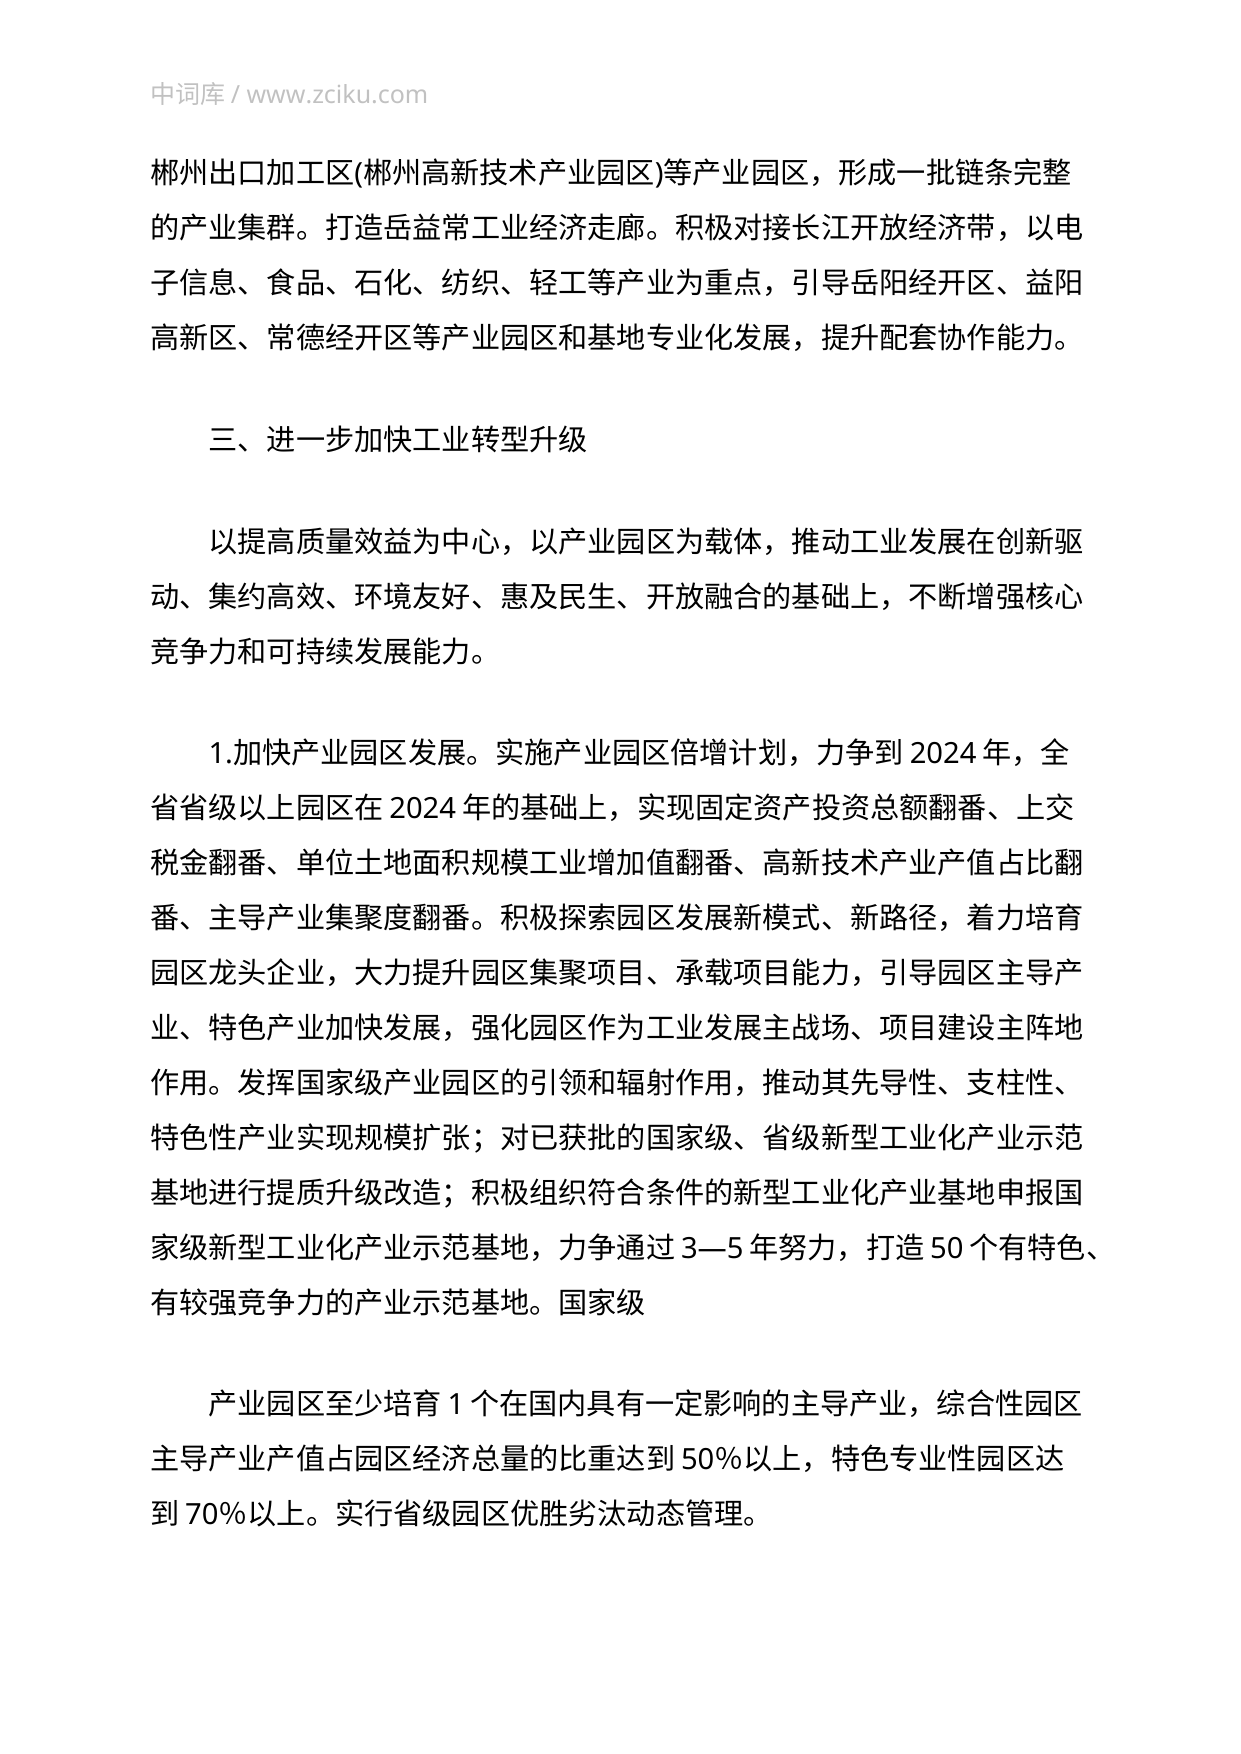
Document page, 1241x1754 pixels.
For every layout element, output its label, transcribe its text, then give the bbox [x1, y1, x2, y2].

text 1.加快产业园区发展。实施产业园区倍增计划，力争到2024年，全省省级以上园区在2024年的基础上，实现固定资产投资总额翻番、上交税金翻番、单位土地面积规模工业增加值翻番、高新技术产业产值占比翻番、主导产业集聚度翻番。积极探索园区发展新模式、新路径，着力培育园区龙头企业，大力提升园区集聚项目、承载项目能力，引导园区主导产业、特色产业加快发展，强化园区作为工业发展主战场、项目建设主阵地作用。发挥国家级产业园区的引领和辐射作用，推动其先导性、支柱性、特色性产业实现规模扩张；对已获批的国家级、省级新型工业化产业示范基地进行提质升级改造；积极组织符合条件的新型工业化产业基地申报国家级新型工业化产业示范基地，力争通过3—5年努力，打造50个有特色、有较强竞争力的产业示范基地。国家级 [150, 730, 1090, 1321]
text 以提高质量效益为中心，以产业园区为载体，推动工业发展在创新驱动、集约高效、环境友好、惠及民生、开放融合的基础上，不断增强核心竞争力和可持续发展能力。 [150, 518, 1090, 670]
text 三、进一步加快工业转型升级 [150, 417, 1090, 459]
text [150, 150, 1090, 357]
text 产业园区至少培育1个在国内具有一定影响的主导产业，综合性园区主导产业产值占园区经济总量的比重达到50％以上，特色专业性园区达到70％以上。实行省级园区优胜劣汰动态管理。 [150, 1381, 1090, 1533]
